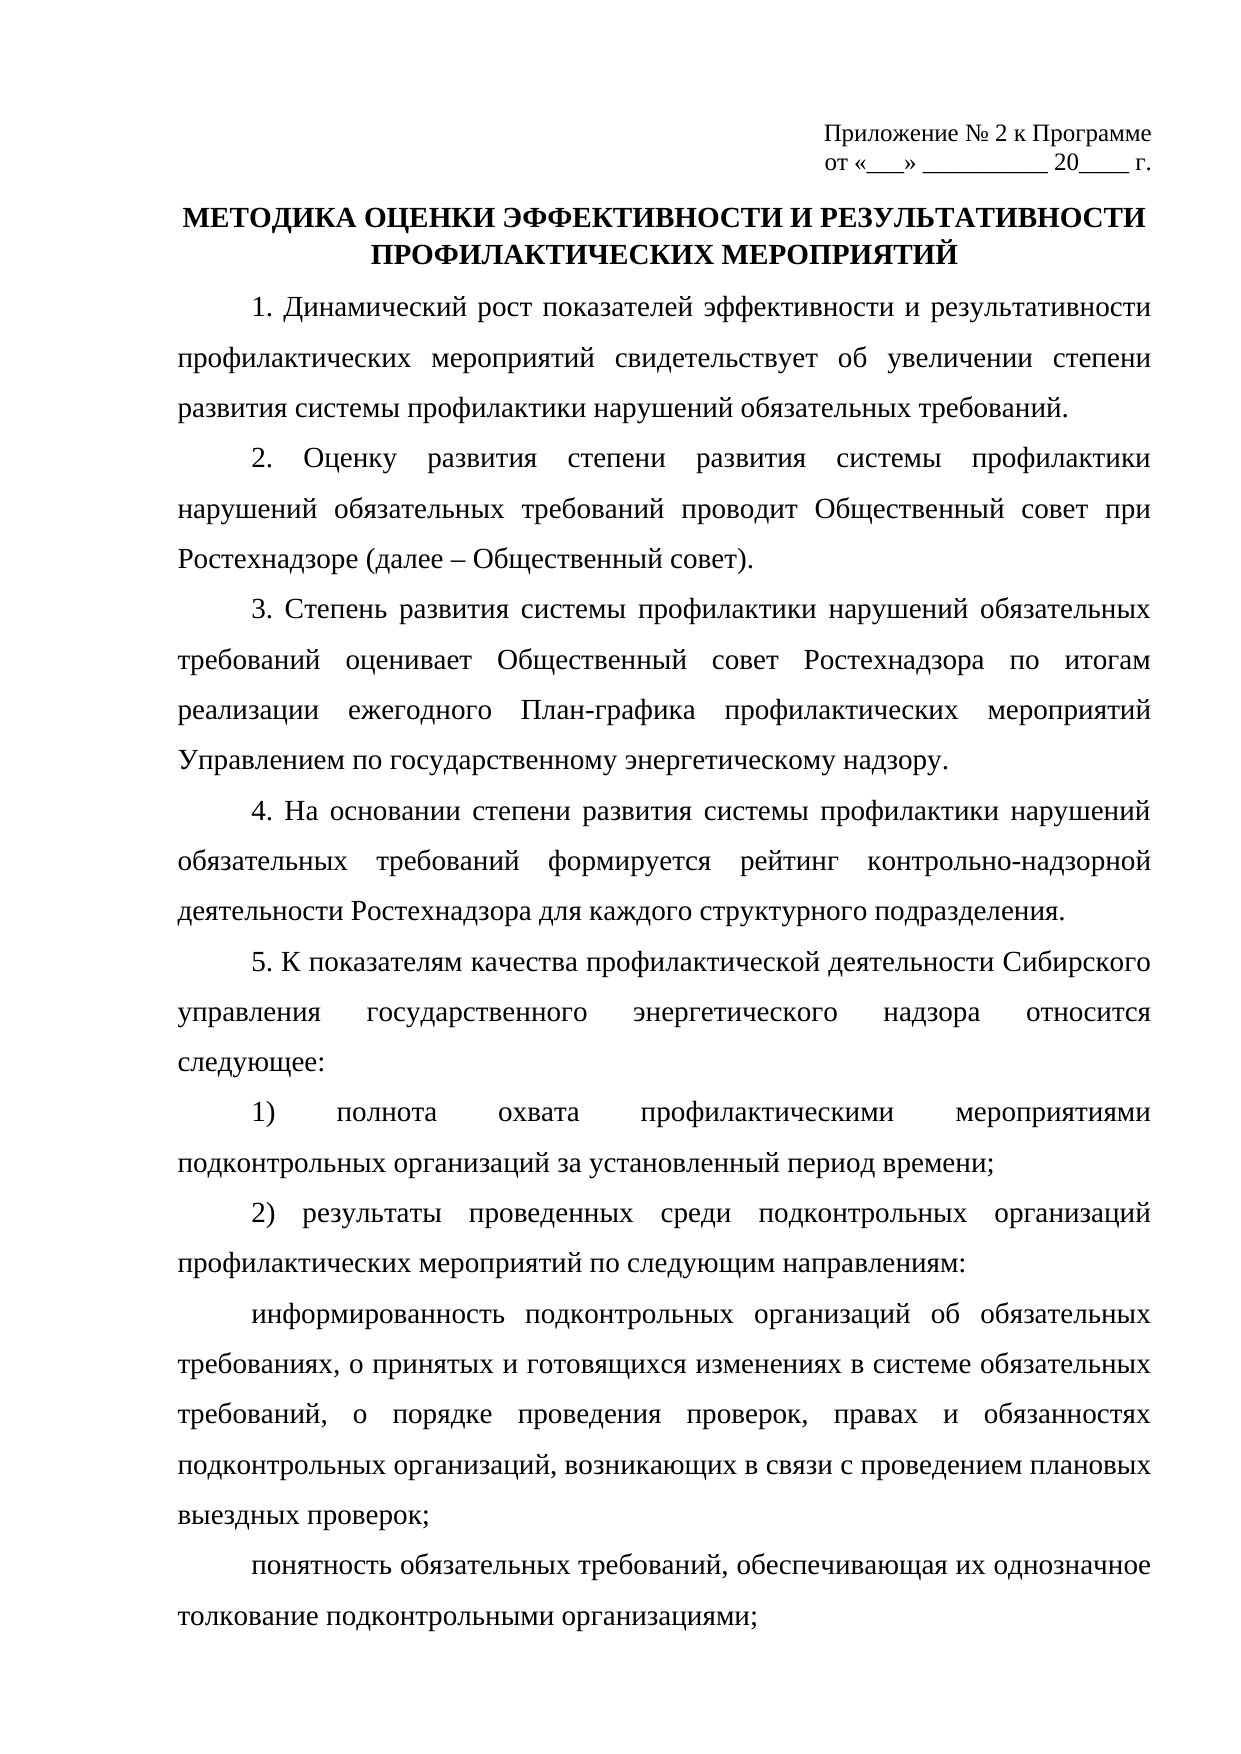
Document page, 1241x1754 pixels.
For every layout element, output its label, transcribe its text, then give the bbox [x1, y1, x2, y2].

text МЕТОДИКА ОЦЕНКИ ЭФФЕКТИВНОСТИ И РЕЗУЛЬТАТИВНОСТИ ПРОФИЛАКТИЧЕСКИХ МЕРОПРИЯТИЙ [177, 201, 1152, 270]
text 4. На основании степени развития системы профилактики нарушений обязательных требований формируется рейтинг контрольно-надзорной деятельности Ростехнадзора для каждого структурного подразделения. [177, 793, 1152, 927]
text 3. Степень развития системы профилактики нарушений обязательных требований оценивает Общественный совет Ростехнадзора по итогам реализации ежегодного План-графика профилактических мероприятий Управлением по государственному энергетическому надзору. [177, 591, 1152, 776]
text информированность подконтрольных организаций об обязательных требованиях, о принятых и готовящихся изменениях в системе обязательных требований, о порядке проведения проверок, правах и обязанностях подконтрольных организаций, возникающих в связи с проведением плановых выездных проверок; [177, 1296, 1152, 1531]
text Приложение № 2 к Программе [177, 118, 1152, 147]
text 5. К показателям качества профилактической деятельности Сибирского управления государственного энергетического надзора относится следующее: [177, 944, 1152, 1078]
text 2) результаты проведенных среди подконтрольных организаций профилактических мероприятий по следующим направлениям: [177, 1195, 1152, 1279]
text от «___» __________ 20____ г. [177, 147, 1152, 176]
text 1. Динамический рост показателей эффективности и результативности профилактических мероприятий свидетельствует об увеличении степени развития системы профилактики нарушений обязательных требований. [177, 289, 1152, 424]
text 1) полнота охвата профилактическими мероприятиями подконтрольных организаций за установленный период времени; [177, 1094, 1152, 1178]
text понятность обязательных требований, обеспечивающая их однозначное толкование подконтрольными организациями; [177, 1547, 1152, 1631]
text 2. Оценку развития степени развития системы профилактики нарушений обязательных требований проводит Общественный совет при Ростехнадзоре (далее – Общественный совет). [177, 441, 1152, 575]
